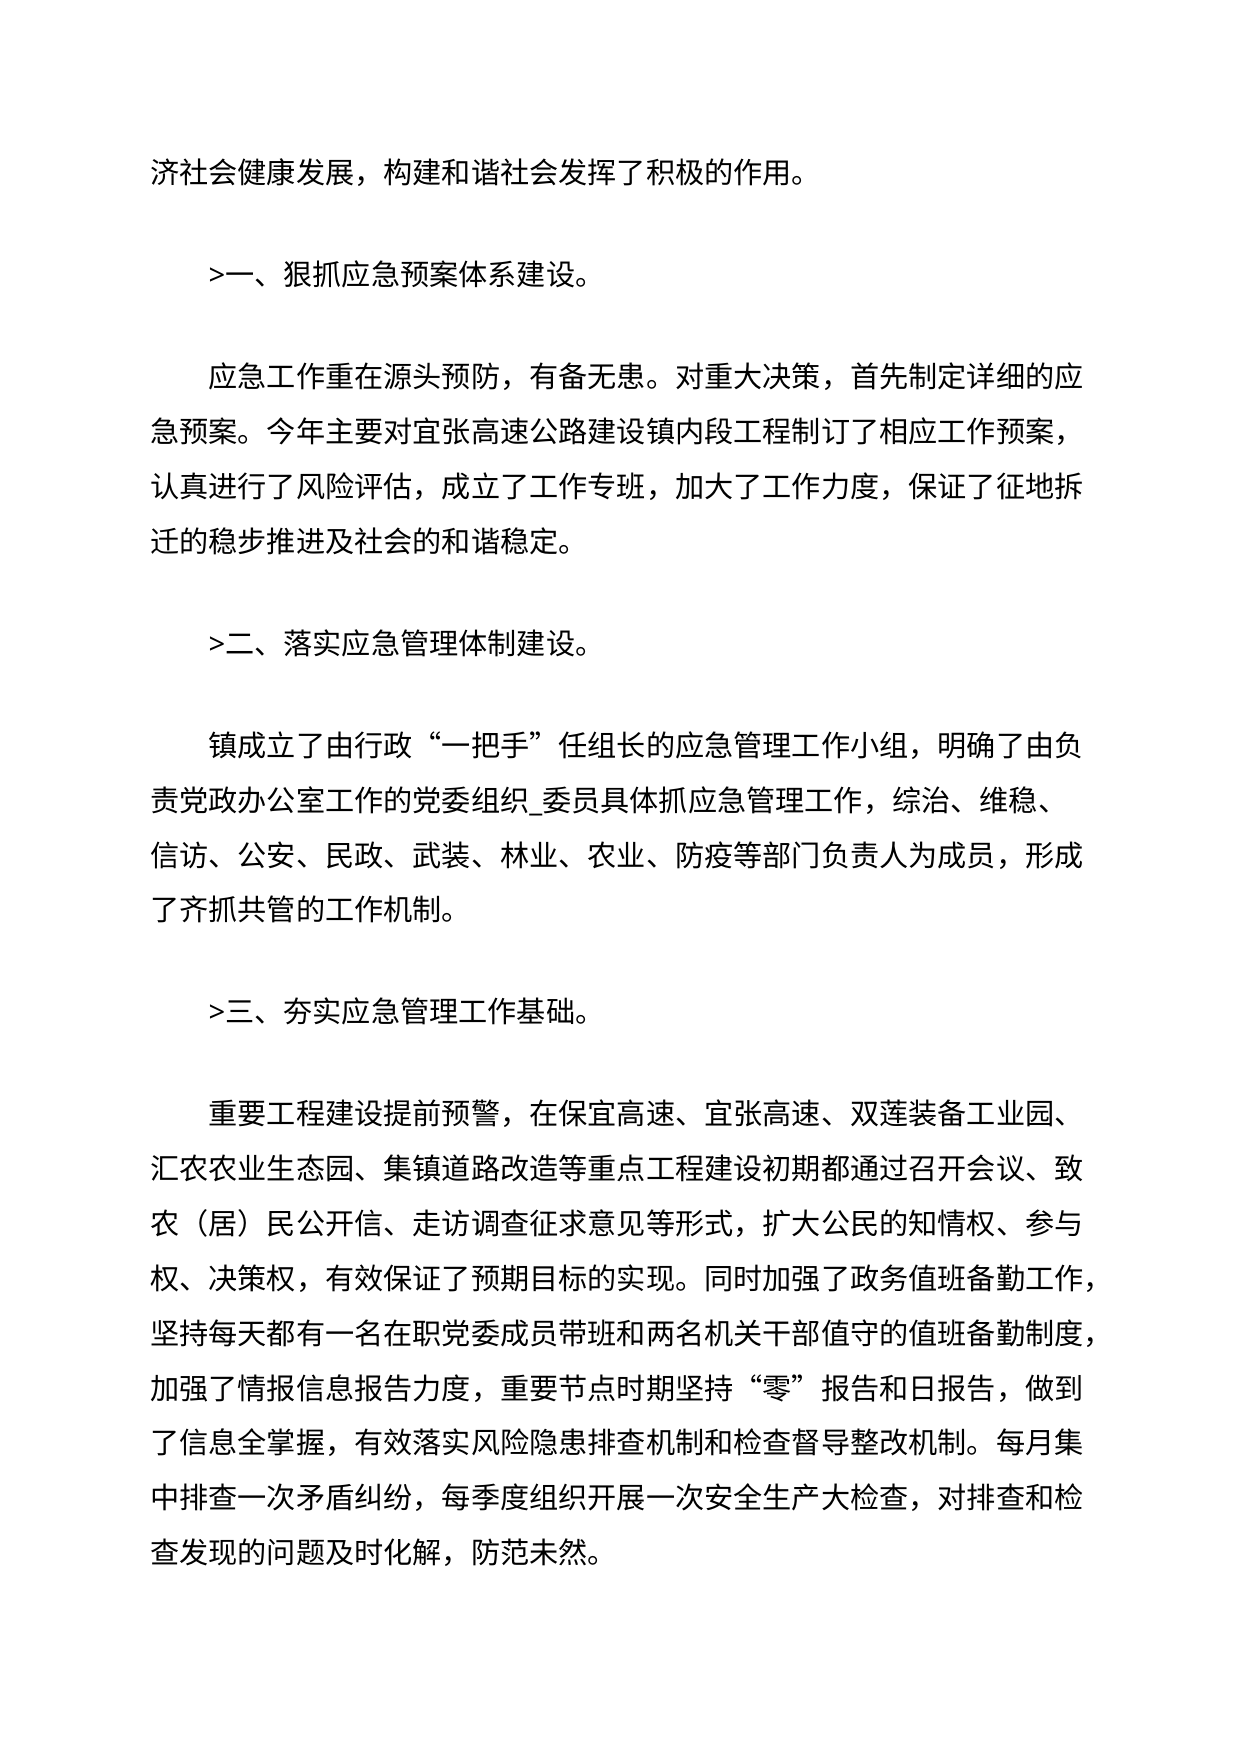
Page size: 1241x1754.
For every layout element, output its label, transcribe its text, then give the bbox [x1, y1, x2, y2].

text >三、夯实应急管理工作基础。 [150, 989, 1090, 1031]
text >一、狠抓应急预案体系建设。 [150, 252, 1090, 294]
text 镇成立了由行政“一把手”任组长的应急管理工作小组，明确了由负责党政办公室工作的党委组织_委员具体抓应急管理工作，综治、维稳、信访、公安、民政、武装、林业、农业、防疫等部门负责人为成员，形成了齐抓共管的工作机制。 [150, 722, 1090, 929]
text >二、落实应急管理体制建设。 [150, 620, 1090, 663]
text 应急工作重在源头预防，有备无患。对重大决策，首先制定详细的应急预案。今年主要对宜张高速公路建设镇内段工程制订了相应工作预案，认真进行了风险评估，成立了工作专班，加大了工作力度，保证了征地拆迁的稳步推进及社会的和谐稳定。 [150, 354, 1090, 561]
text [150, 150, 1090, 192]
text 重要工程建设提前预警，在保宜高速、宜张高速、双莲装备工业园、汇农农业生态园、集镇道路改造等重点工程建设初期都通过召开会议、致农（居）民公开信、走访调查征求意见等形式，扩大公民的知情权、参与权、决策权，有效保证了预期目标的实现。同时加强了政务值班备勤工作，坚持每天都有一名在职党委成员带班和两名机关干部值守的值班备勤制度，加强了情报信息报告力度，重要节点时期坚持“零”报告和日报告，做到了信息全掌握，有效落实风险隐患排查机制和检查督导整改机制。每月集中排查一次矛盾纠纷，每季度组织开展一次安全生产大检查，对排查和检查发现的问题及时化解，防范未然。 [150, 1091, 1090, 1572]
